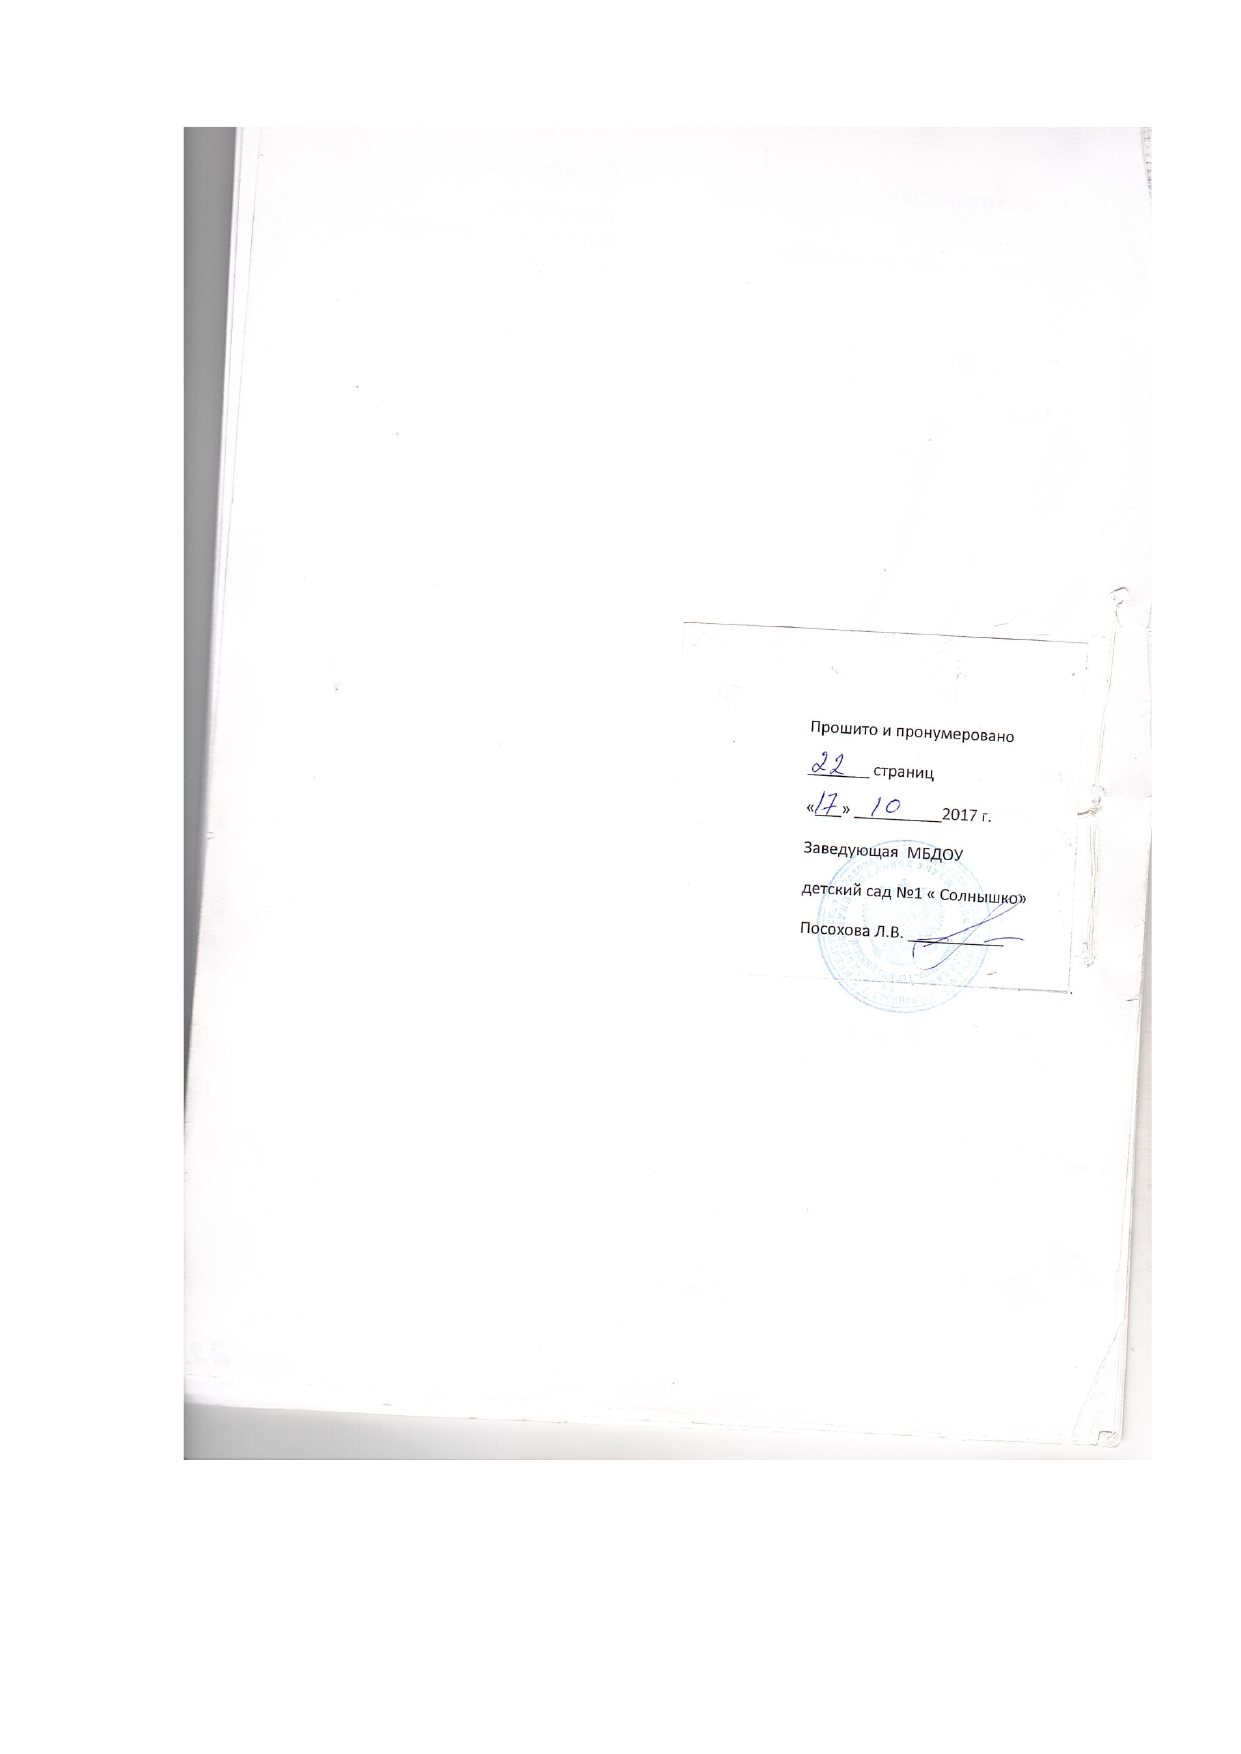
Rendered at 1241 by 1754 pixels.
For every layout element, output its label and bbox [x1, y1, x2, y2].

picture [177, 118, 1152, 1460]
